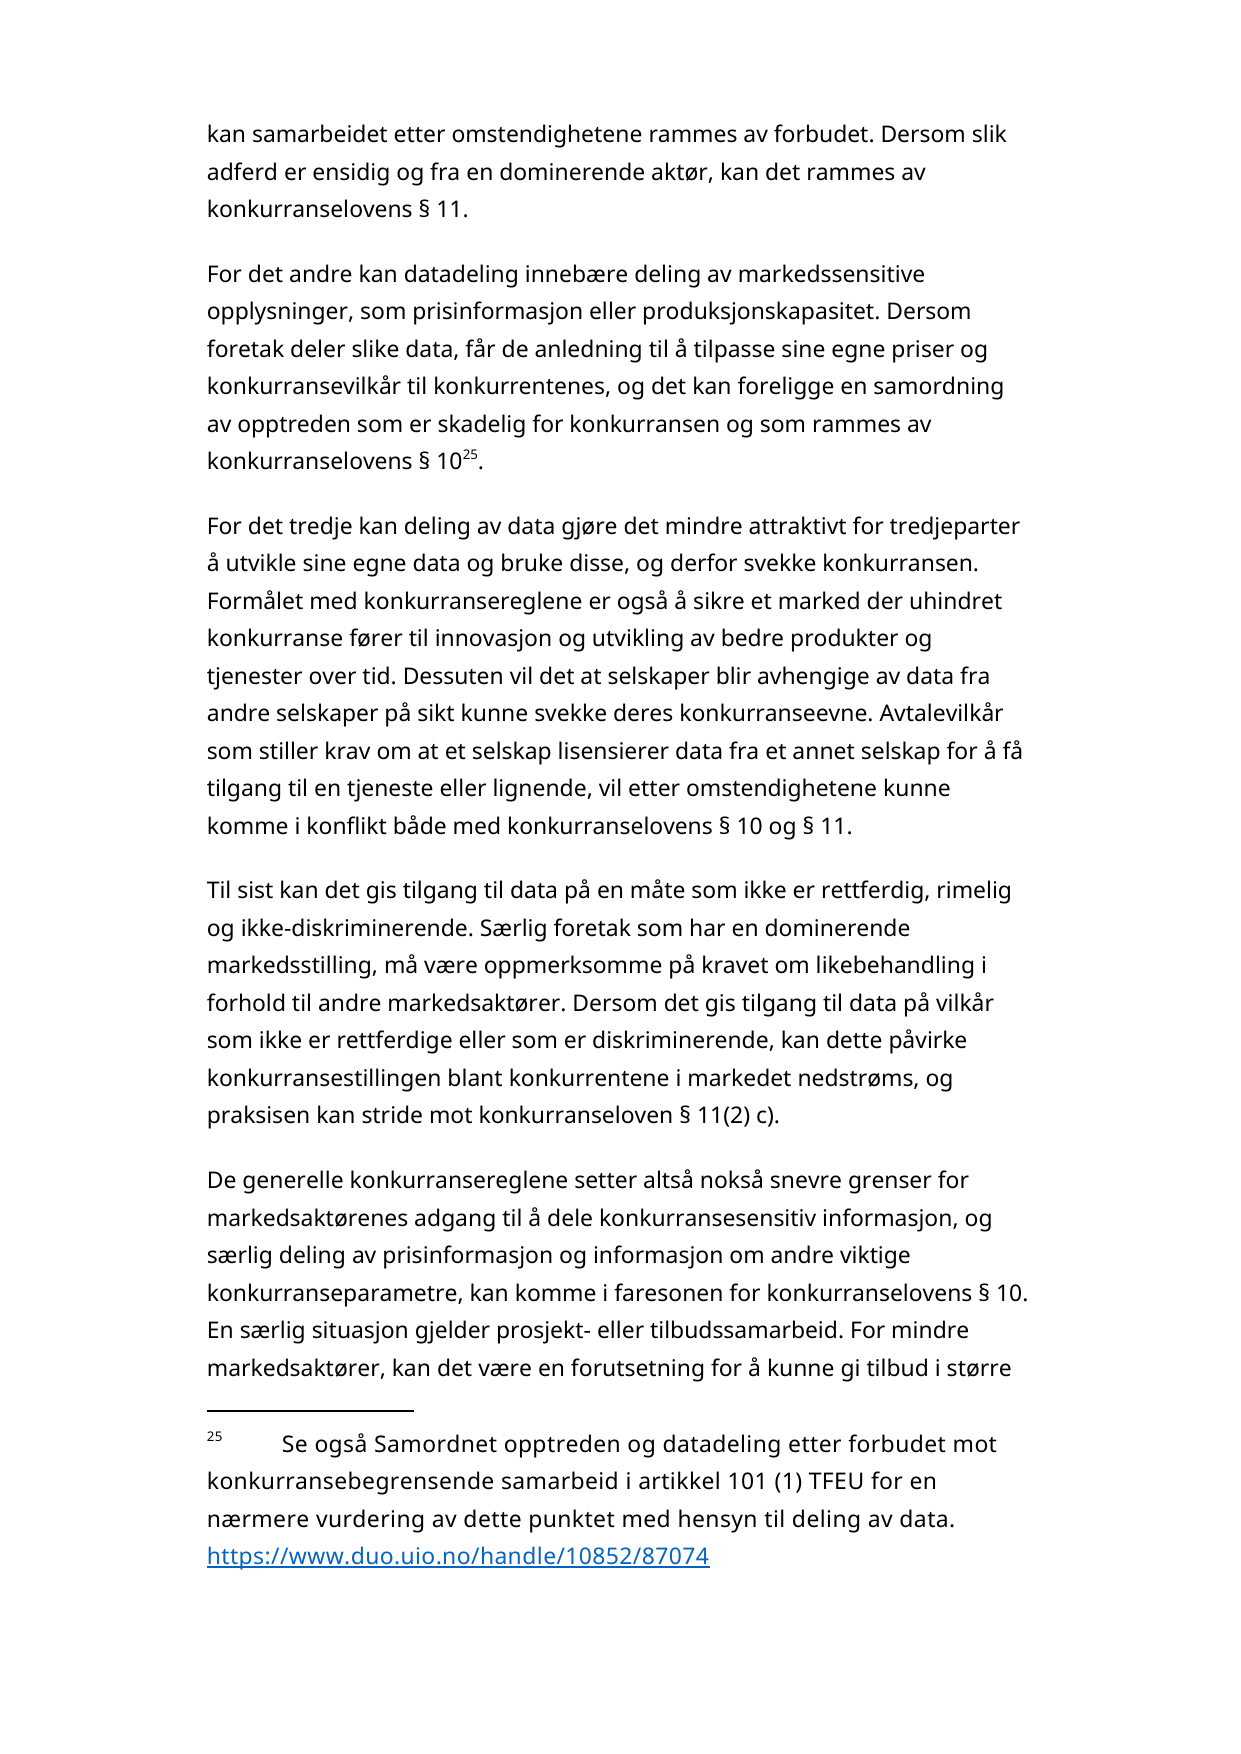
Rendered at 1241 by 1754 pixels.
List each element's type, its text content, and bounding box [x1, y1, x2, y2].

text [207, 1164, 1033, 1383]
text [207, 118, 1033, 224]
text For det tredje kan deling av data gjøre det mindre attraktivt for tredjeparter å utvikle sine egne data og bruke disse, og derfor svekke konkurransen. Formålet med konkurransereglene er også å sikre et marked der uhindret konkurranse fører til innovasjon og utvikling av bedre produkter og tjenester over tid. Dessuten vil det at selskaper blir avhengige av data fra andre selskaper på sikt kunne svekke deres konkurranseevne. Avtalevilkår som stiller krav om at et selskap lisensierer data fra et annet selskap for å få tilgang til en tjeneste eller lignende, vil etter omstendighetene kunne komme i konflikt både med konkurranselovens § 10 og § 11. [207, 510, 1033, 841]
text Til sist kan det gis tilgang til data på en måte som ikke er rettferdig, rimelig og ikke-diskriminerende. Særlig foretak som har en dominerende markedsstilling, må være oppmerksomme på kravet om likebehandling i forhold til andre markedsaktører. Dersom det gis tilgang til data på vilkår som ikke er rettferdige eller som er diskriminerende, kan dette påvirke konkurransestillingen blant konkurrentene i markedet nedstrøms, og praksisen kan stride mot konkurranseloven § 11(2) c). [207, 874, 1033, 1131]
text For det andre kan datadeling innebære deling av markedssensitive opplysninger, som prisinformasjon eller produksjonskapasitet. Dersom foretak deler slike data, får de anledning til å tilpasse sine egne priser og konkurransevilkår til konkurrentenes, og det kan foreligge en samordning av opptreden som er skadelig for konkurransen og som rammes av konkurranselovens § 10. [207, 258, 1033, 476]
